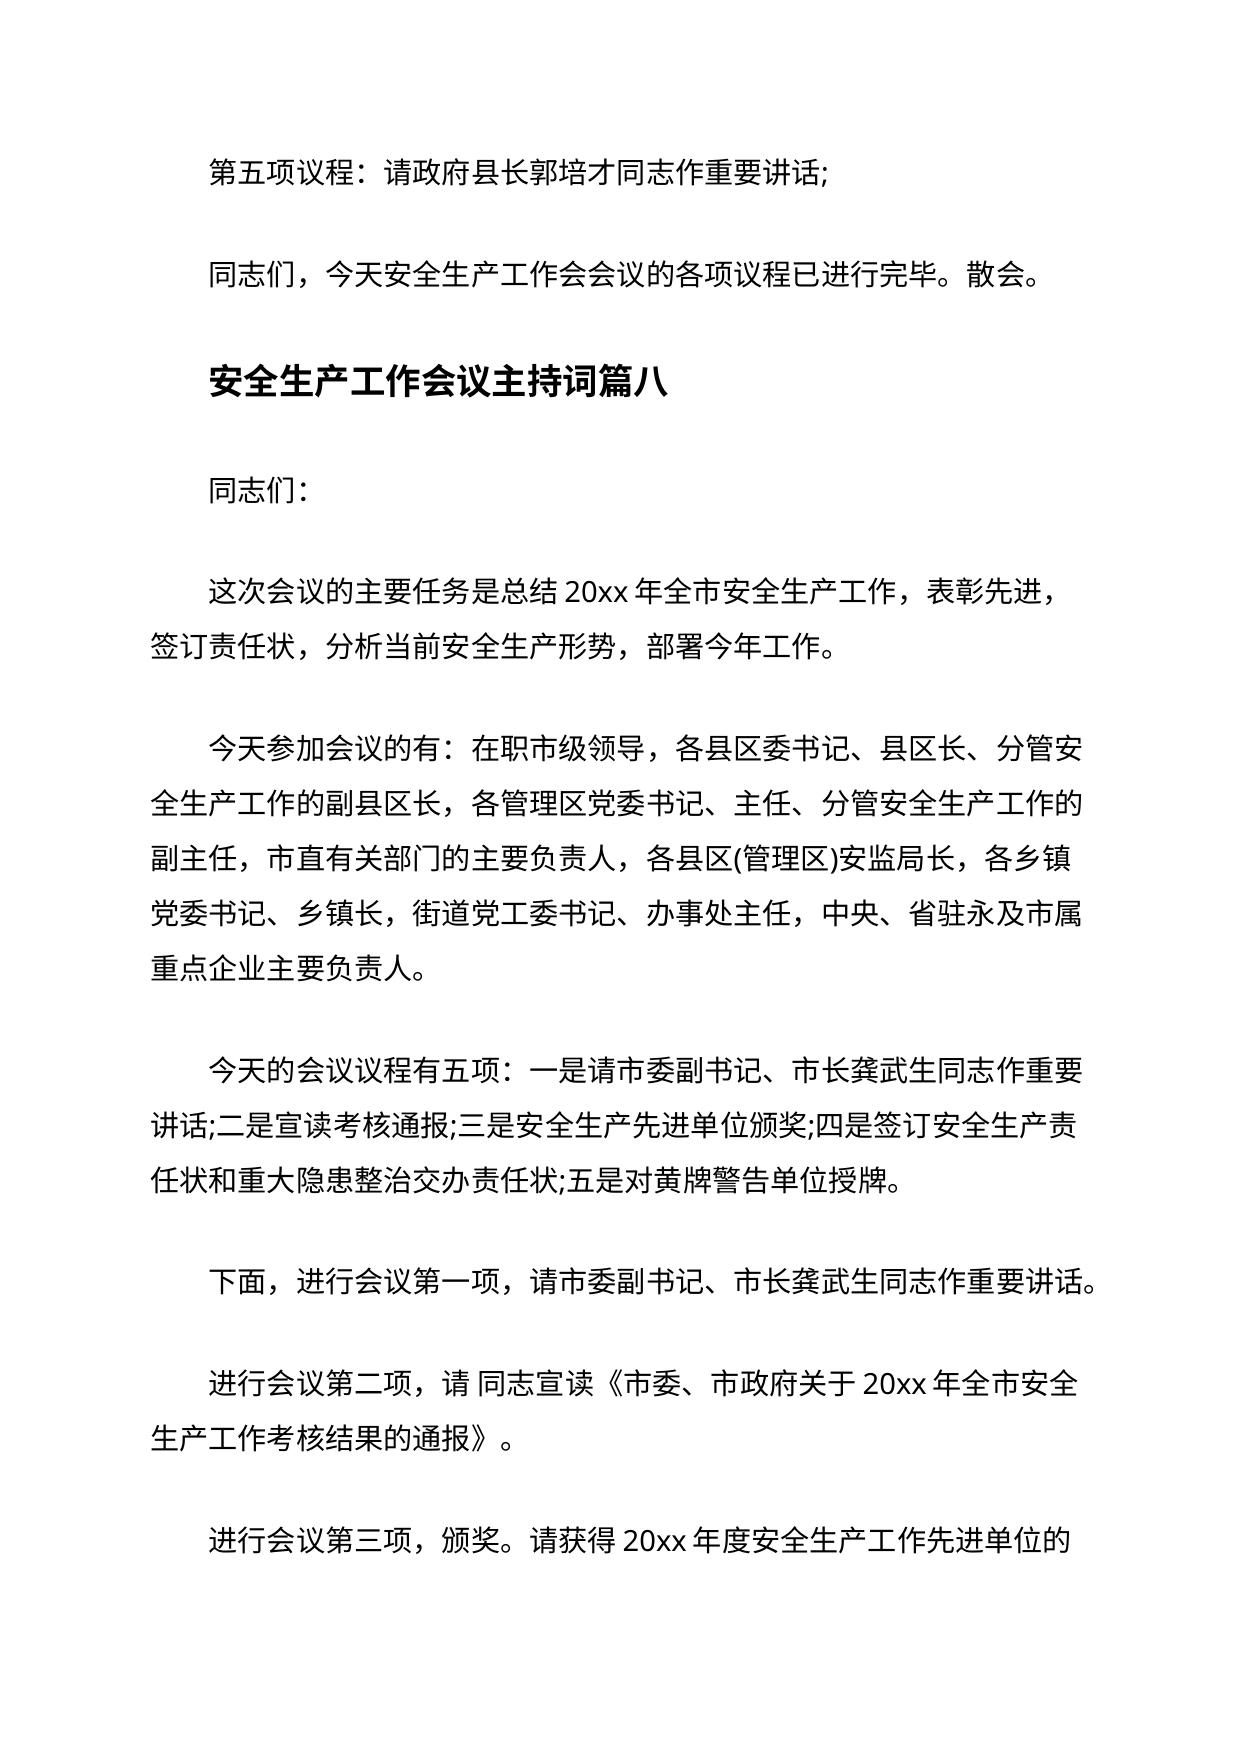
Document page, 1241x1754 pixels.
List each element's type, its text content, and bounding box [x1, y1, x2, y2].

text 进行会议第二项，请 同志宣读《市委、市政府关于20xx年全市安全生产工作考核结果的通报》。 [150, 1361, 1090, 1458]
text 今天的会议议程有五项：一是请市委副书记、市长龚武生同志作重要讲话;二是宣读考核通报;三是安全生产先进单位颁奖;四是签订安全生产责任状和重大隐患整治交办责任状;五是对黄牌警告单位授牌。 [150, 1047, 1090, 1199]
text 这次会议的主要任务是总结20xx年全市安全生产工作，表彰先进，签订责任状，分析当前安全生产形势，部署今年工作。 [150, 569, 1090, 666]
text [150, 1518, 1090, 1560]
text 安全生产工作会议主持词篇八 [150, 354, 1090, 405]
text 同志们，今天安全生产工作会会议的各项议程已进行完毕。散会。 [150, 252, 1090, 294]
text 第五项议程：请政府县长郭培才同志作重要讲话; [150, 150, 1090, 192]
text 同志们： [150, 467, 1090, 509]
text 今天参加会议的有：在职市级领导，各县区委书记、县区长、分管安全生产工作的副县区长，各管理区党委书记、主任、分管安全生产工作的副主任，市直有关部门的主要负责人，各县区(管理区)安监局长，各乡镇党委书记、乡镇长，街道党工委书记、办事处主任，中央、省驻永及市属重点企业主要负责人。 [150, 726, 1090, 988]
text 下面，进行会议第一项，请市委副书记、市长龚武生同志作重要讲话。 [150, 1259, 1090, 1301]
